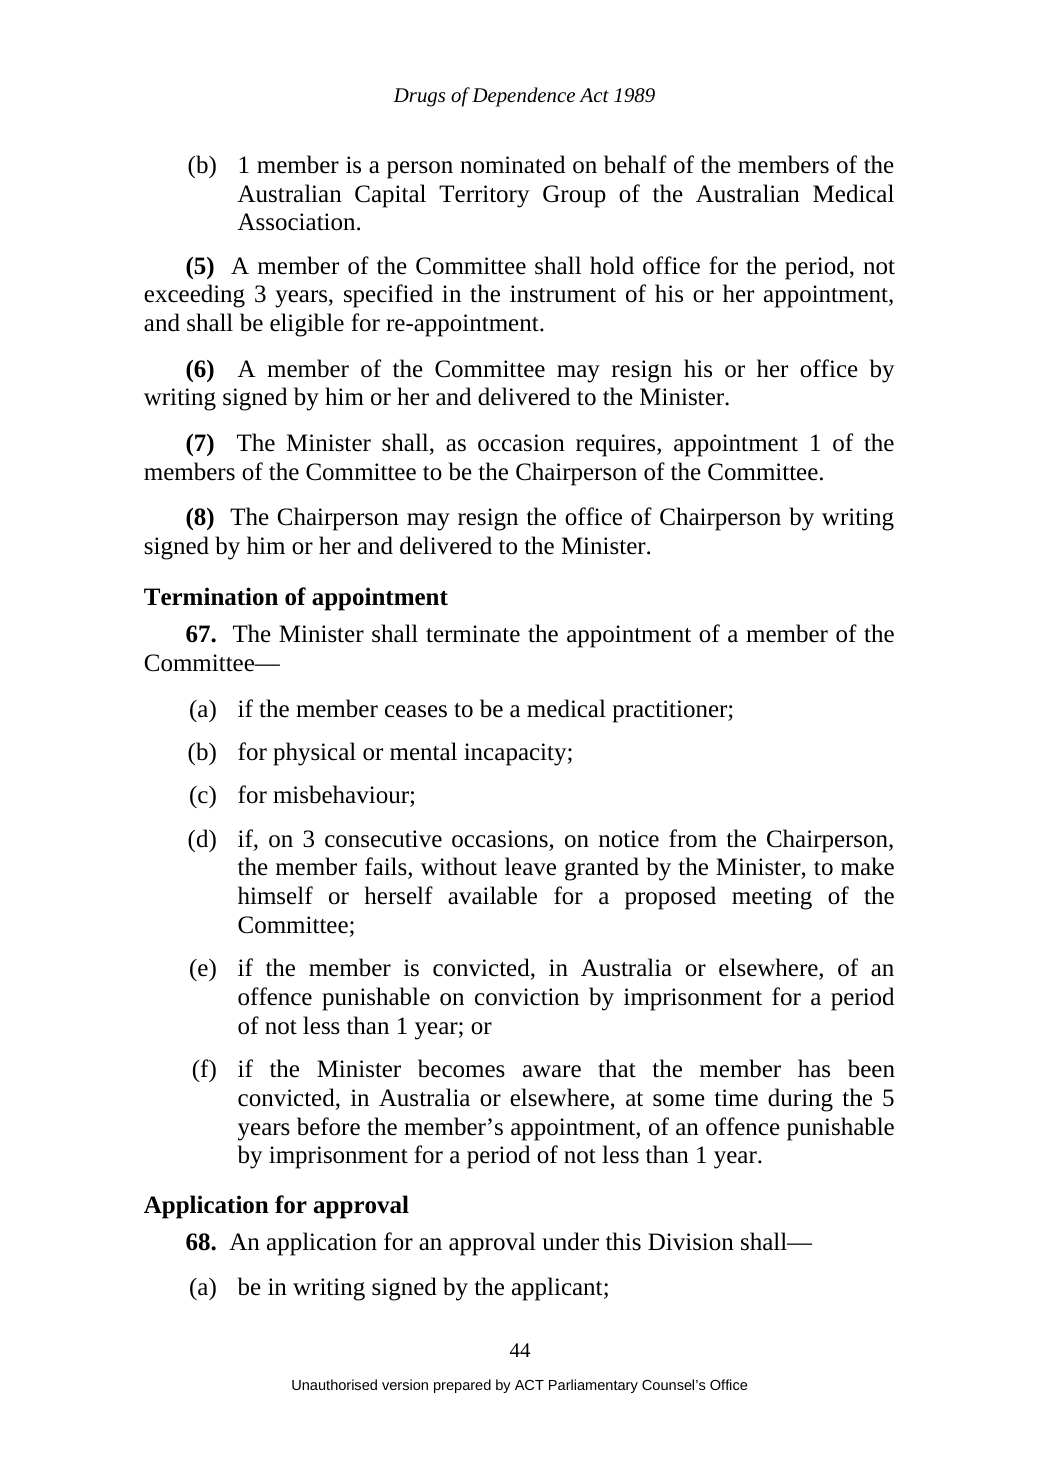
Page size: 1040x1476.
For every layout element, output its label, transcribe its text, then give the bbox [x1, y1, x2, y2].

text (a) if the member ceases to be a medical practitioner; [144, 694, 896, 722]
text (c) for misbehaviour; [144, 780, 896, 809]
text (5) A member of the Committee shall hold office for the period, not exceeding 3 years, specified in the instrument of his or her appointment, and shall be eligible for re-appointment. [144, 251, 896, 337]
text (e) if the member is convicted, in Australia or elsewhere, of an offence punishable on conviction by imprisonment for a period of not less than 1 year; or [144, 953, 896, 1039]
subtitle Termination of appointment [144, 582, 896, 611]
text (b) for physical or mental incapacity; [144, 737, 896, 766]
text (6) A member of the Committee may resign his or her office by writing signed by him or her and delivered to the Minister. [144, 354, 896, 411]
text (a) be in writing signed by the applicant; [144, 1272, 896, 1301]
text 68. An application for an approval under this Division shall— [144, 1227, 896, 1256]
text (d) if, on 3 consecutive occasions, on notice from the Chairperson, the member fails, without leave granted by the Minister, to make himself or herself available for a proposed meeting of the Committee; [144, 824, 896, 939]
text (f) if the Minister becomes aware that the member has been convicted, in Australia or elsewhere, at some time during the 5 years before the member’s appointment, of an offence punishable by imprisonment for a period of not less than 1 year. [144, 1054, 896, 1169]
text (b) 1 member is a person nominated on behalf of the members of the Australian Capital Territory Group of the Australian Medical Association. [144, 150, 896, 236]
subtitle Application for approval [144, 1190, 896, 1219]
text (8) The Chairperson may resign the office of Chairperson by writing signed by him or her and delivered to the Minister. [144, 502, 896, 559]
text (7) The Minister shall, as occasion requires, appointment 1 of the members of the Committee to be the Chairperson of the Committee. [144, 428, 896, 485]
text 67. The Minister shall terminate the appointment of a member of the Committee— [144, 619, 896, 677]
